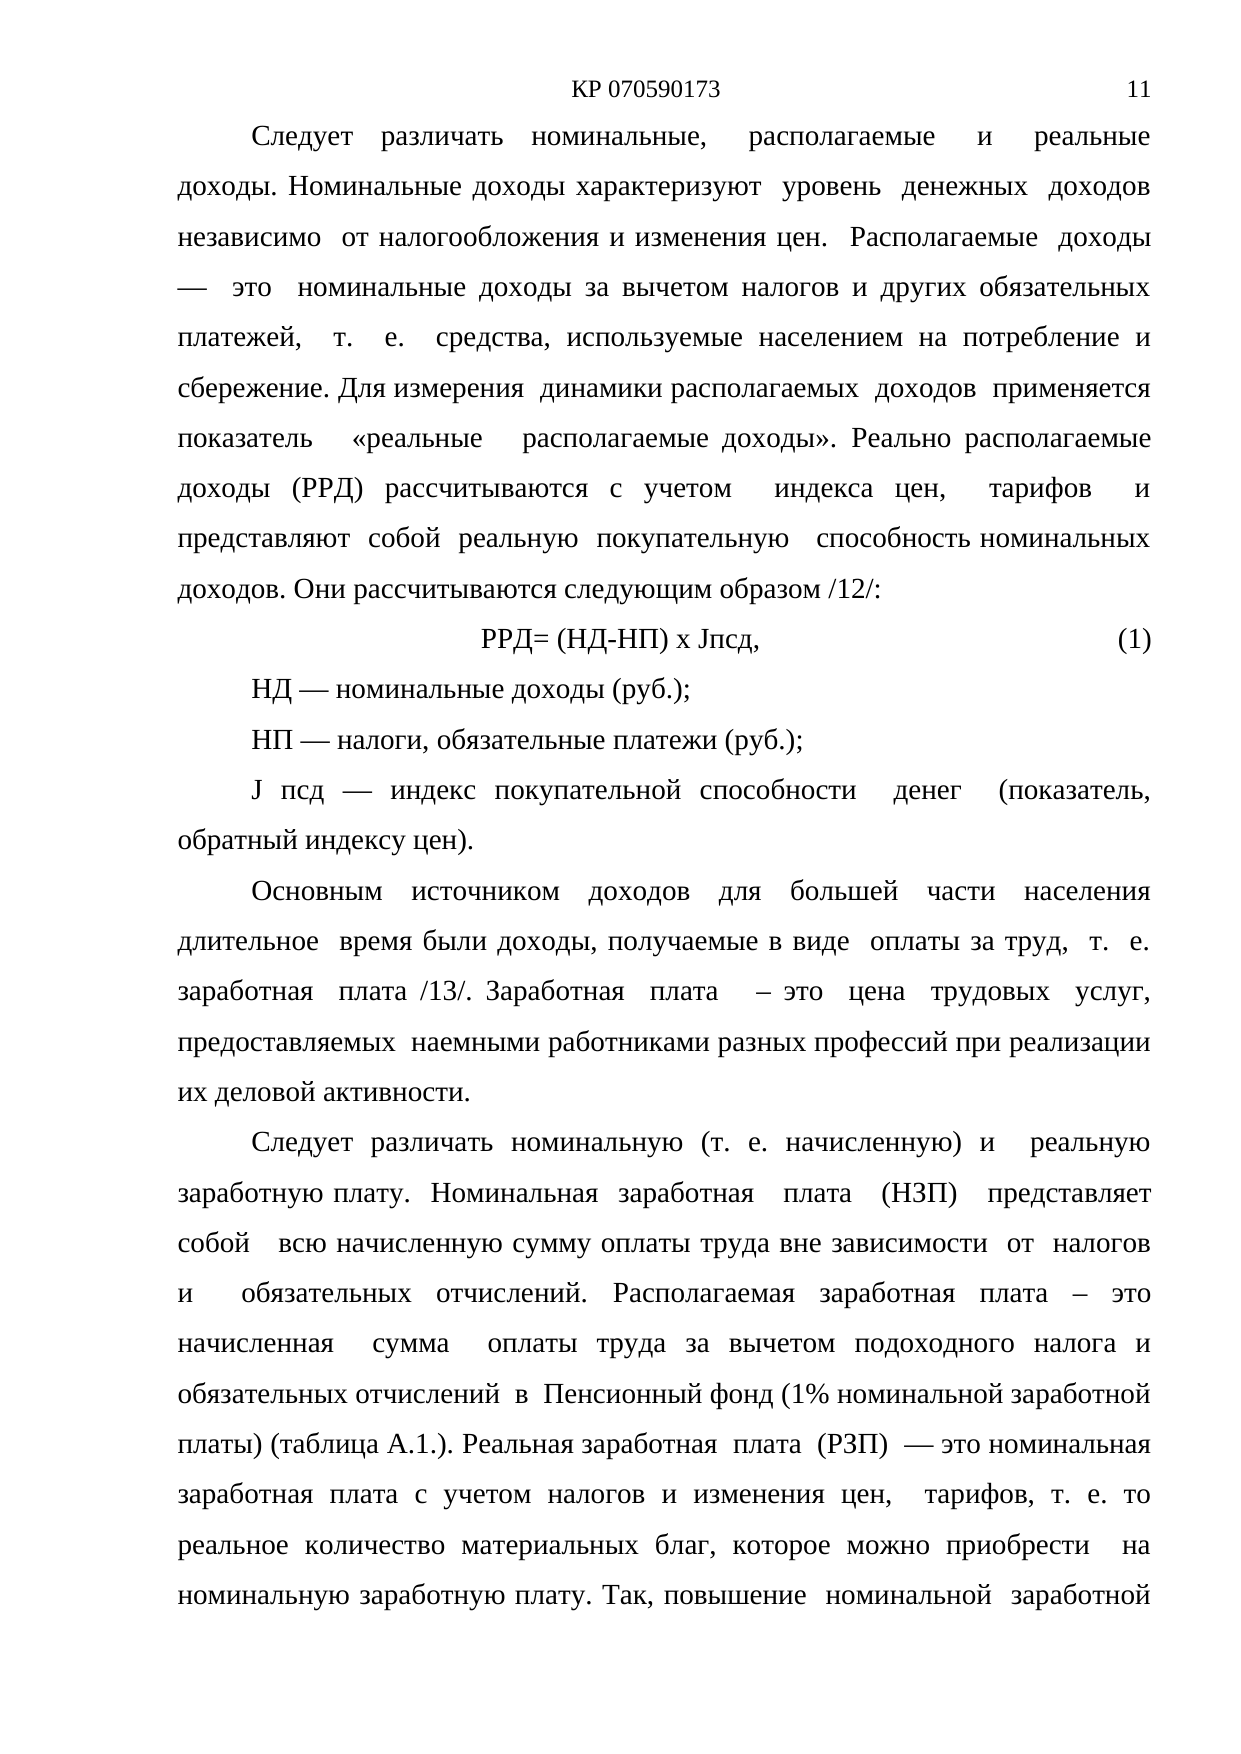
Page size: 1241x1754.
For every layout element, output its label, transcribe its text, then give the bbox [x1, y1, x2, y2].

text J псд — индекс покупательной способности денег (показатель, обратный индексу цен). [177, 772, 1152, 856]
text РРД= (НД-НП) х Jпсд, (1) [177, 621, 1152, 655]
text Следует различать номинальные, располагаемые и реальные доходы. Номинальные доходы характеризуют уровень денежных доходов независимо от налогообложения и изменения цен. Располагаемые доходы — это номинальные доходы за вычетом налогов и других обязательных платежей, т. е. средства, используемые населением на потребление и сбережение. Для измерения динамики располагаемых доходов применяется показатель «реальные располагаемые доходы». Реально располагаемые доходы (РРД) рассчитываются с учетом индекса цен, тарифов и представляют собой реальную покупательную способность номинальных доходов. Они рассчитываются следующим образом /12/: [177, 118, 1152, 604]
text Основным источником доходов для большей части населения длительное время были доходы, получаемые в виде оплаты за труд, т. е. заработная плата /13/. Заработная плата – это цена трудовых услуг, предоставляемых наемными работниками разных профессий при реализации их деловой активности. [177, 873, 1152, 1108]
text НП — налоги, обязательные платежи (руб.); [177, 722, 1152, 755]
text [177, 1124, 1152, 1611]
text НД — номинальные доходы (руб.); [177, 672, 1152, 705]
